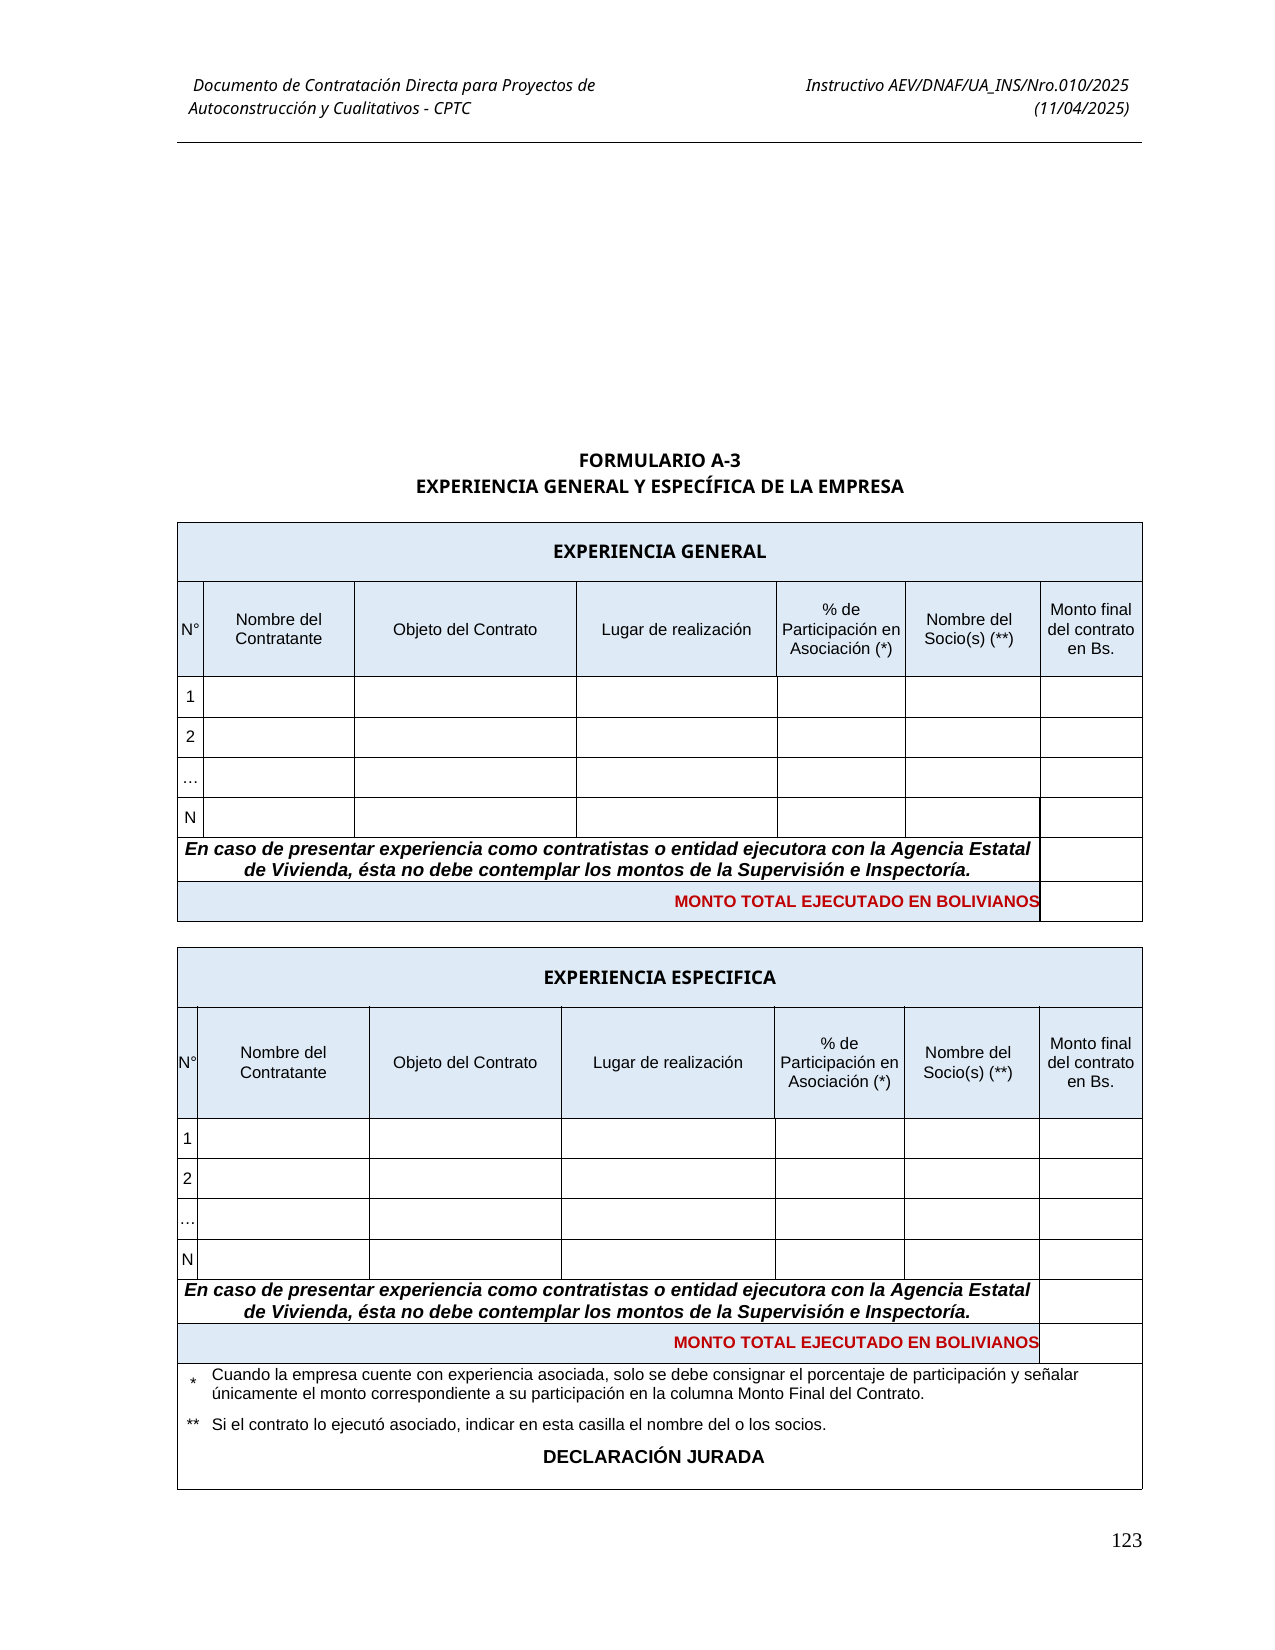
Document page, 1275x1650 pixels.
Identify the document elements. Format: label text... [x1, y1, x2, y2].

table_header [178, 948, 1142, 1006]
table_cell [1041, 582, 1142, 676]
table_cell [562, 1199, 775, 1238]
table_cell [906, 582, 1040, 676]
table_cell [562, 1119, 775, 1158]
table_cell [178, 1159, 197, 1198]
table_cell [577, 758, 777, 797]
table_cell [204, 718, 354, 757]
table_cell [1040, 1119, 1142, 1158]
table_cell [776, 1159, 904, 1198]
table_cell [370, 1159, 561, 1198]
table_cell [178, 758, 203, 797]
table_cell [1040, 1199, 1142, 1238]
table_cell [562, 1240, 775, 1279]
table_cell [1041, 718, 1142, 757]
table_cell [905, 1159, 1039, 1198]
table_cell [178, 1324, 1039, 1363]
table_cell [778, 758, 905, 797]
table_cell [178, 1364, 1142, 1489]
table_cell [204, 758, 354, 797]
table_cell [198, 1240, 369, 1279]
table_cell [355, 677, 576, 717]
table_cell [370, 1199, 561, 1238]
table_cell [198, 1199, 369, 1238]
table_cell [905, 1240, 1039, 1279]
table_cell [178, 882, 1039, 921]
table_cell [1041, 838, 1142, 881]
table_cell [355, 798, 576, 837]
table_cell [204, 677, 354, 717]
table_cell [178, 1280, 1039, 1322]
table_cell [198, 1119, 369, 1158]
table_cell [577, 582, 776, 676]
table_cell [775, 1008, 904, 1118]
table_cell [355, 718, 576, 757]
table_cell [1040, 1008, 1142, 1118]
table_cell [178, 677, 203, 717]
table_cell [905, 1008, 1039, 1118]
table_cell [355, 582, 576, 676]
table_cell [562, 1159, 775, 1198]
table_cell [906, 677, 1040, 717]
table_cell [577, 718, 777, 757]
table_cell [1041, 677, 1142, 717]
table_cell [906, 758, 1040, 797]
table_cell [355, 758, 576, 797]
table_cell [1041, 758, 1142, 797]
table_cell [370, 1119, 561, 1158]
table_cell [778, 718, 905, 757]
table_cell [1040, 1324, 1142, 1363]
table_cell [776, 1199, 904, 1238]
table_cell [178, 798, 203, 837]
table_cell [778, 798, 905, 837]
text FORMULARIO A-3 [177, 448, 1142, 473]
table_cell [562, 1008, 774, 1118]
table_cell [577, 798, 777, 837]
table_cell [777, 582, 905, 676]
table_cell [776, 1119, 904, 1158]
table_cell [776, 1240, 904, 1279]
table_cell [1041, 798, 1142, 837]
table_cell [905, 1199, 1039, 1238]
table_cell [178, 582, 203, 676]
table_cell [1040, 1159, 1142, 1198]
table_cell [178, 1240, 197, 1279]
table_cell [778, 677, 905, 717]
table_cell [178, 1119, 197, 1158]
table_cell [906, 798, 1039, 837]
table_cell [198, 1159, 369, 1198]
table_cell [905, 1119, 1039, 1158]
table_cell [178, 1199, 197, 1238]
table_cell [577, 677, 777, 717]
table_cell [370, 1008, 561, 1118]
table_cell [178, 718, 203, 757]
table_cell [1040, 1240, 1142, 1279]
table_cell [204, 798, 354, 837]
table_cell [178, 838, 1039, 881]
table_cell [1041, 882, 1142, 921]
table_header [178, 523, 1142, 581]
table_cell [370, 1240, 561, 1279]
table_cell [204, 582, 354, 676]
text EXPERIENCIA GENERAL Y ESPECÍFICA DE LA EMPRESA [177, 473, 1142, 499]
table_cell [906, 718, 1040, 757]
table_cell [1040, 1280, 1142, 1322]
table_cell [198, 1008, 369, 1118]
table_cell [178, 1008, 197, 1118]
